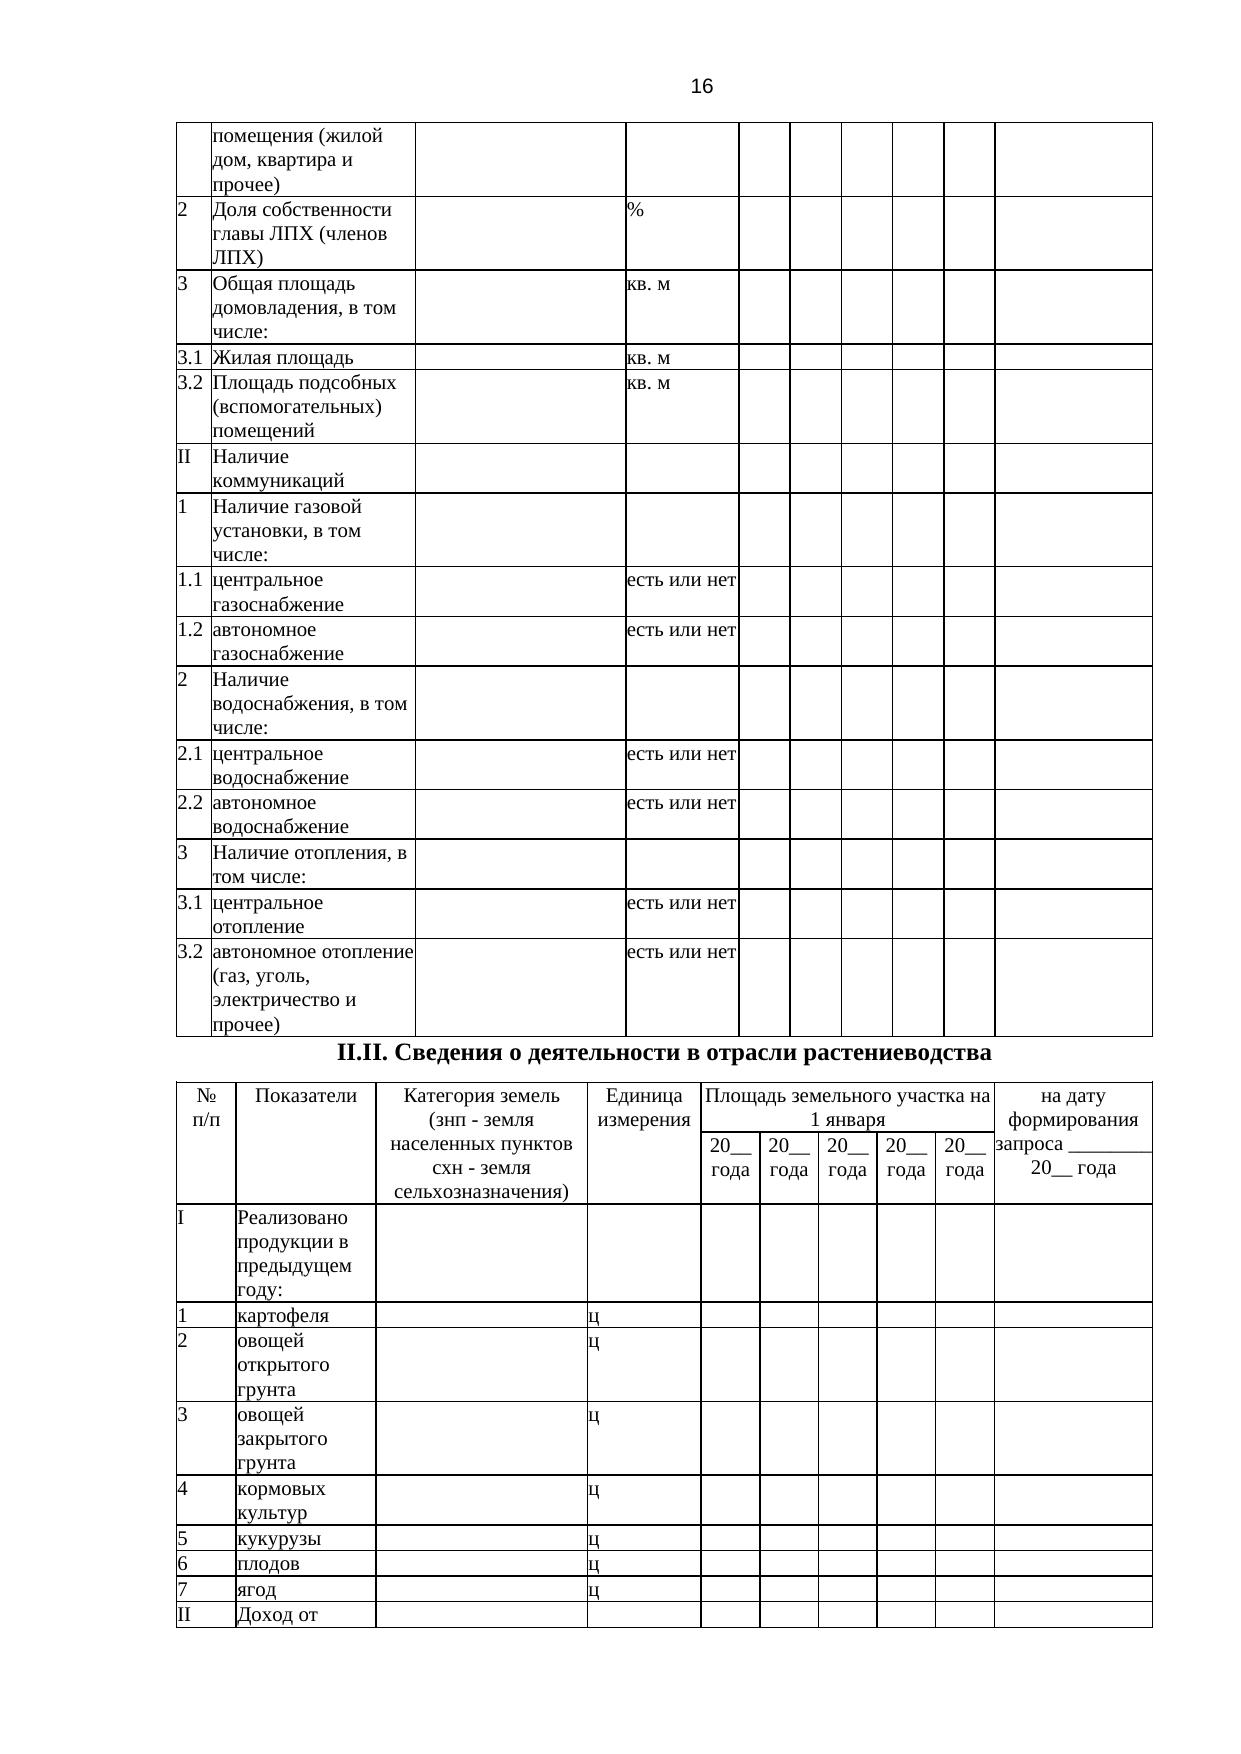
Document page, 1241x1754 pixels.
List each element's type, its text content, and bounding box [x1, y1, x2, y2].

table_cell [740, 370, 789, 442]
table_cell [819, 1328, 876, 1401]
table_cell [416, 939, 625, 1036]
table_cell [627, 840, 738, 888]
table_cell [842, 741, 892, 789]
table_cell Площадь подсобных (вспомогательных) помещений [212, 370, 415, 442]
table_cell центральное водоснабжение [212, 741, 415, 789]
table_cell [893, 567, 943, 616]
table_cell II [177, 444, 211, 492]
table_cell кв. м [627, 370, 738, 442]
table_cell [416, 345, 625, 369]
table_cell [842, 444, 892, 492]
table_cell [702, 1402, 759, 1474]
table_cell [996, 667, 1152, 739]
table_cell 20__ года [702, 1133, 759, 1203]
table_cell [842, 370, 892, 442]
table_cell 1 [177, 1303, 235, 1327]
table_cell [791, 790, 841, 838]
table_cell [878, 1402, 935, 1474]
table_cell [627, 494, 738, 566]
table_cell Общая площадь домовладения, в том числе: [212, 271, 415, 343]
table_cell [791, 840, 841, 888]
table_cell есть или нет [627, 567, 738, 616]
table_cell I [177, 1205, 235, 1301]
table_cell [761, 1602, 818, 1626]
table_cell [702, 1577, 759, 1601]
table_cell [945, 617, 994, 665]
table_header Показатели [237, 1083, 375, 1203]
table_cell [761, 1205, 818, 1301]
table_cell [416, 890, 625, 938]
table_cell [740, 667, 789, 739]
table_cell ц [588, 1303, 700, 1327]
table_cell ц [588, 1551, 700, 1575]
table_cell [377, 1526, 587, 1549]
table_cell [945, 123, 994, 196]
table_cell [878, 1602, 935, 1626]
table_cell 1.2 [177, 617, 211, 665]
table_cell [819, 1577, 876, 1601]
table_cell [945, 667, 994, 739]
table_cell овощей закрытого грунта [237, 1402, 375, 1474]
table_cell 3.1 [177, 345, 211, 369]
table_cell [893, 197, 943, 269]
table_cell овощей открытого грунта [237, 1328, 375, 1401]
table_cell [819, 1526, 876, 1549]
table_cell есть или нет [627, 890, 738, 938]
table_cell есть или нет [627, 617, 738, 665]
table_cell [996, 790, 1152, 838]
table_cell Наличие коммуникаций [212, 444, 415, 492]
table_cell ц [588, 1577, 700, 1601]
table_cell [819, 1551, 876, 1575]
table_cell кукурузы [237, 1526, 375, 1549]
table_cell [996, 890, 1152, 938]
table_cell Наличие газовой установки, в том числе: [212, 494, 415, 566]
table_cell [377, 1328, 587, 1401]
table_cell [761, 1476, 818, 1524]
table_cell [740, 345, 789, 369]
table_cell [842, 197, 892, 269]
table_cell [842, 567, 892, 616]
table_cell [936, 1476, 994, 1524]
table_cell [416, 667, 625, 739]
table_cell [996, 271, 1152, 343]
table_cell Реализовано продукции в предыдущем году: [237, 1205, 375, 1301]
table_cell [945, 345, 994, 369]
table_cell [945, 840, 994, 888]
table_cell [627, 667, 738, 739]
table_cell [702, 1205, 759, 1301]
table_cell [878, 1526, 935, 1549]
table_cell [893, 494, 943, 566]
table_cell 2.2 [177, 790, 211, 838]
table_cell [893, 345, 943, 369]
table_cell [995, 1402, 1152, 1474]
table_cell [702, 1476, 759, 1524]
table_cell [761, 1551, 818, 1575]
table_cell 1 [177, 494, 211, 566]
table_cell [416, 444, 625, 492]
table_cell 20__ года [936, 1133, 994, 1203]
table_cell [819, 1205, 876, 1301]
table_cell [416, 617, 625, 665]
table_cell [702, 1328, 759, 1401]
table_cell [842, 123, 892, 196]
table_cell [995, 1526, 1152, 1549]
table_cell [878, 1551, 935, 1575]
table_cell [627, 444, 738, 492]
table_cell [996, 840, 1152, 888]
table_cell Наличие отопления, в том числе: [212, 840, 415, 888]
table_cell [377, 1551, 587, 1575]
table_cell [893, 123, 943, 196]
table_cell есть или нет [627, 790, 738, 838]
table_cell [791, 494, 841, 566]
table_cell [740, 890, 789, 938]
table_cell кв. м [627, 345, 738, 369]
table_cell [996, 444, 1152, 492]
table_cell 1.1 [177, 567, 211, 616]
table_cell [416, 494, 625, 566]
table_cell [996, 197, 1152, 269]
table_cell [377, 1303, 587, 1327]
table_cell [936, 1205, 994, 1301]
table_cell [740, 741, 789, 789]
table_cell [878, 1205, 935, 1301]
table_cell [893, 617, 943, 665]
table_cell ц [588, 1476, 700, 1524]
table_cell [702, 1526, 759, 1549]
table_cell есть или нет [627, 741, 738, 789]
table_cell [819, 1303, 876, 1327]
table_cell [945, 370, 994, 442]
table_cell 3.1 [177, 890, 211, 938]
table_cell [995, 1205, 1152, 1301]
table_header Категория земель (знп - земля населенных пунктов схн - земля сельхозназначения) [377, 1083, 587, 1203]
table_cell [945, 444, 994, 492]
table_cell [740, 840, 789, 888]
table_header Единица измерения [588, 1083, 700, 1203]
table_cell [791, 370, 841, 442]
table_cell [588, 1205, 700, 1301]
table_cell [791, 741, 841, 789]
table_header на дату формирования запроса ________ 20__ года [995, 1083, 1152, 1203]
table_cell [791, 197, 841, 269]
table_cell [791, 567, 841, 616]
table_cell [740, 567, 789, 616]
table_cell [996, 567, 1152, 616]
table_cell кормовых культур [237, 1476, 375, 1524]
table_cell [945, 271, 994, 343]
table_cell 2 [177, 1328, 235, 1401]
table_cell % [627, 197, 738, 269]
table_cell [377, 1402, 587, 1474]
table_cell [878, 1303, 935, 1327]
table_cell 2 [177, 667, 211, 739]
table_cell [791, 444, 841, 492]
table_cell [995, 1303, 1152, 1327]
table_cell [842, 667, 892, 739]
table_cell 3 [177, 271, 211, 343]
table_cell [212, 123, 415, 196]
table_cell картофеля [237, 1303, 375, 1327]
table_cell 4 [177, 1476, 235, 1524]
table_cell [995, 1476, 1152, 1524]
table_cell [819, 1602, 876, 1626]
table_cell ц [588, 1526, 700, 1549]
table_cell [791, 123, 841, 196]
table_cell есть или нет [627, 939, 738, 1036]
table_cell Жилая площадь [212, 345, 415, 369]
table_cell [945, 939, 994, 1036]
table_cell [740, 617, 789, 665]
table_cell [740, 123, 789, 196]
table_cell [996, 617, 1152, 665]
table_cell [416, 197, 625, 269]
table_cell центральное отопление [212, 890, 415, 938]
table_cell [945, 494, 994, 566]
table_cell [996, 123, 1152, 196]
table_cell [416, 123, 625, 196]
table_cell [761, 1577, 818, 1601]
table_cell 1 [177, 123, 211, 196]
table_cell [819, 1402, 876, 1474]
table_cell [416, 741, 625, 789]
table_cell [377, 1205, 587, 1301]
table_cell [377, 1602, 587, 1626]
table_cell [936, 1328, 994, 1401]
table_cell [416, 567, 625, 616]
table_cell автономное отопление (газ, уголь, электричество и прочее) [212, 939, 415, 1036]
table_cell 20__ года [819, 1133, 876, 1203]
table_cell [842, 840, 892, 888]
table_cell [740, 939, 789, 1036]
table_cell [996, 370, 1152, 442]
table_header Площадь земельного участка на 1 января [702, 1083, 994, 1131]
table_cell [702, 1551, 759, 1575]
table_cell 5 [177, 1526, 235, 1549]
table_cell [791, 617, 841, 665]
table_cell 20__ года [761, 1133, 818, 1203]
table_cell [761, 1328, 818, 1401]
table_cell [416, 790, 625, 838]
table_cell Доля собственности главы ЛПХ (членов ЛПХ) [212, 197, 415, 269]
table_cell [791, 667, 841, 739]
table_cell [995, 1577, 1152, 1601]
table_cell [936, 1402, 994, 1474]
table_cell [791, 271, 841, 343]
table_cell [842, 617, 892, 665]
table_cell Наличие водоснабжения, в том числе: [212, 667, 415, 739]
table_cell [740, 197, 789, 269]
table_cell [996, 345, 1152, 369]
table_cell [893, 370, 943, 442]
table_cell [702, 1303, 759, 1327]
table_cell [416, 271, 625, 343]
table_cell [416, 840, 625, 888]
table_cell 3.2 [177, 939, 211, 1036]
table_cell [893, 890, 943, 938]
table_cell [995, 1551, 1152, 1575]
table_cell [945, 790, 994, 838]
table_cell [842, 790, 892, 838]
table_cell [842, 494, 892, 566]
table_cell ц [588, 1402, 700, 1474]
table_cell 7 [177, 1577, 235, 1601]
table_cell автономное газоснабжение [212, 617, 415, 665]
table_cell [936, 1602, 994, 1626]
table_cell [893, 667, 943, 739]
table_cell [878, 1328, 935, 1401]
table_cell кв. м [627, 271, 738, 343]
table_cell [740, 494, 789, 566]
text II.II. Сведения о деятельности в отрасли растениеводства [177, 1037, 1152, 1066]
table_cell [702, 1602, 759, 1626]
table_cell [740, 790, 789, 838]
table_cell [936, 1303, 994, 1327]
table_cell 3 [177, 1402, 235, 1474]
table_cell автономное водоснабжение [212, 790, 415, 838]
table_cell [936, 1526, 994, 1549]
table_cell [893, 741, 943, 789]
table_cell [893, 444, 943, 492]
table_cell 2.1 [177, 741, 211, 789]
table_cell [945, 197, 994, 269]
table_cell ц [588, 1328, 700, 1401]
table_cell [791, 939, 841, 1036]
table_cell [416, 370, 625, 442]
table_header № п/п [177, 1083, 235, 1203]
table_cell [740, 271, 789, 343]
table_cell плодов [237, 1551, 375, 1575]
table_cell [377, 1476, 587, 1524]
table_cell [740, 444, 789, 492]
table_cell [945, 567, 994, 616]
table_cell [791, 345, 841, 369]
table_cell 20__ года [878, 1133, 935, 1203]
table_cell [842, 939, 892, 1036]
table_cell 3 [177, 840, 211, 888]
table_cell [842, 271, 892, 343]
table_cell [761, 1526, 818, 1549]
table_cell центральное газоснабжение [212, 567, 415, 616]
table_cell [791, 890, 841, 938]
table_cell [842, 345, 892, 369]
table_cell [945, 890, 994, 938]
table_cell [893, 790, 943, 838]
table_cell [893, 271, 943, 343]
table_cell 3.2 [177, 370, 211, 442]
table_cell [588, 1602, 700, 1626]
table_cell [936, 1551, 994, 1575]
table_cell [237, 1602, 375, 1626]
table_cell [995, 1328, 1152, 1401]
table_cell [878, 1476, 935, 1524]
table_cell [819, 1476, 876, 1524]
table_cell [842, 890, 892, 938]
table_cell [627, 123, 738, 196]
table_cell 2 [177, 197, 211, 269]
table_cell [761, 1402, 818, 1474]
table_cell [761, 1303, 818, 1327]
table_cell [936, 1577, 994, 1601]
table_cell [893, 939, 943, 1036]
table_cell [893, 840, 943, 888]
table_cell [996, 494, 1152, 566]
table_cell II [177, 1602, 235, 1626]
table_cell [878, 1577, 935, 1601]
table_cell [945, 741, 994, 789]
table_cell [377, 1577, 587, 1601]
table_cell [996, 741, 1152, 789]
table_cell ягод [237, 1577, 375, 1601]
table_cell [996, 939, 1152, 1036]
table_cell [995, 1602, 1152, 1626]
table_cell 6 [177, 1551, 235, 1575]
